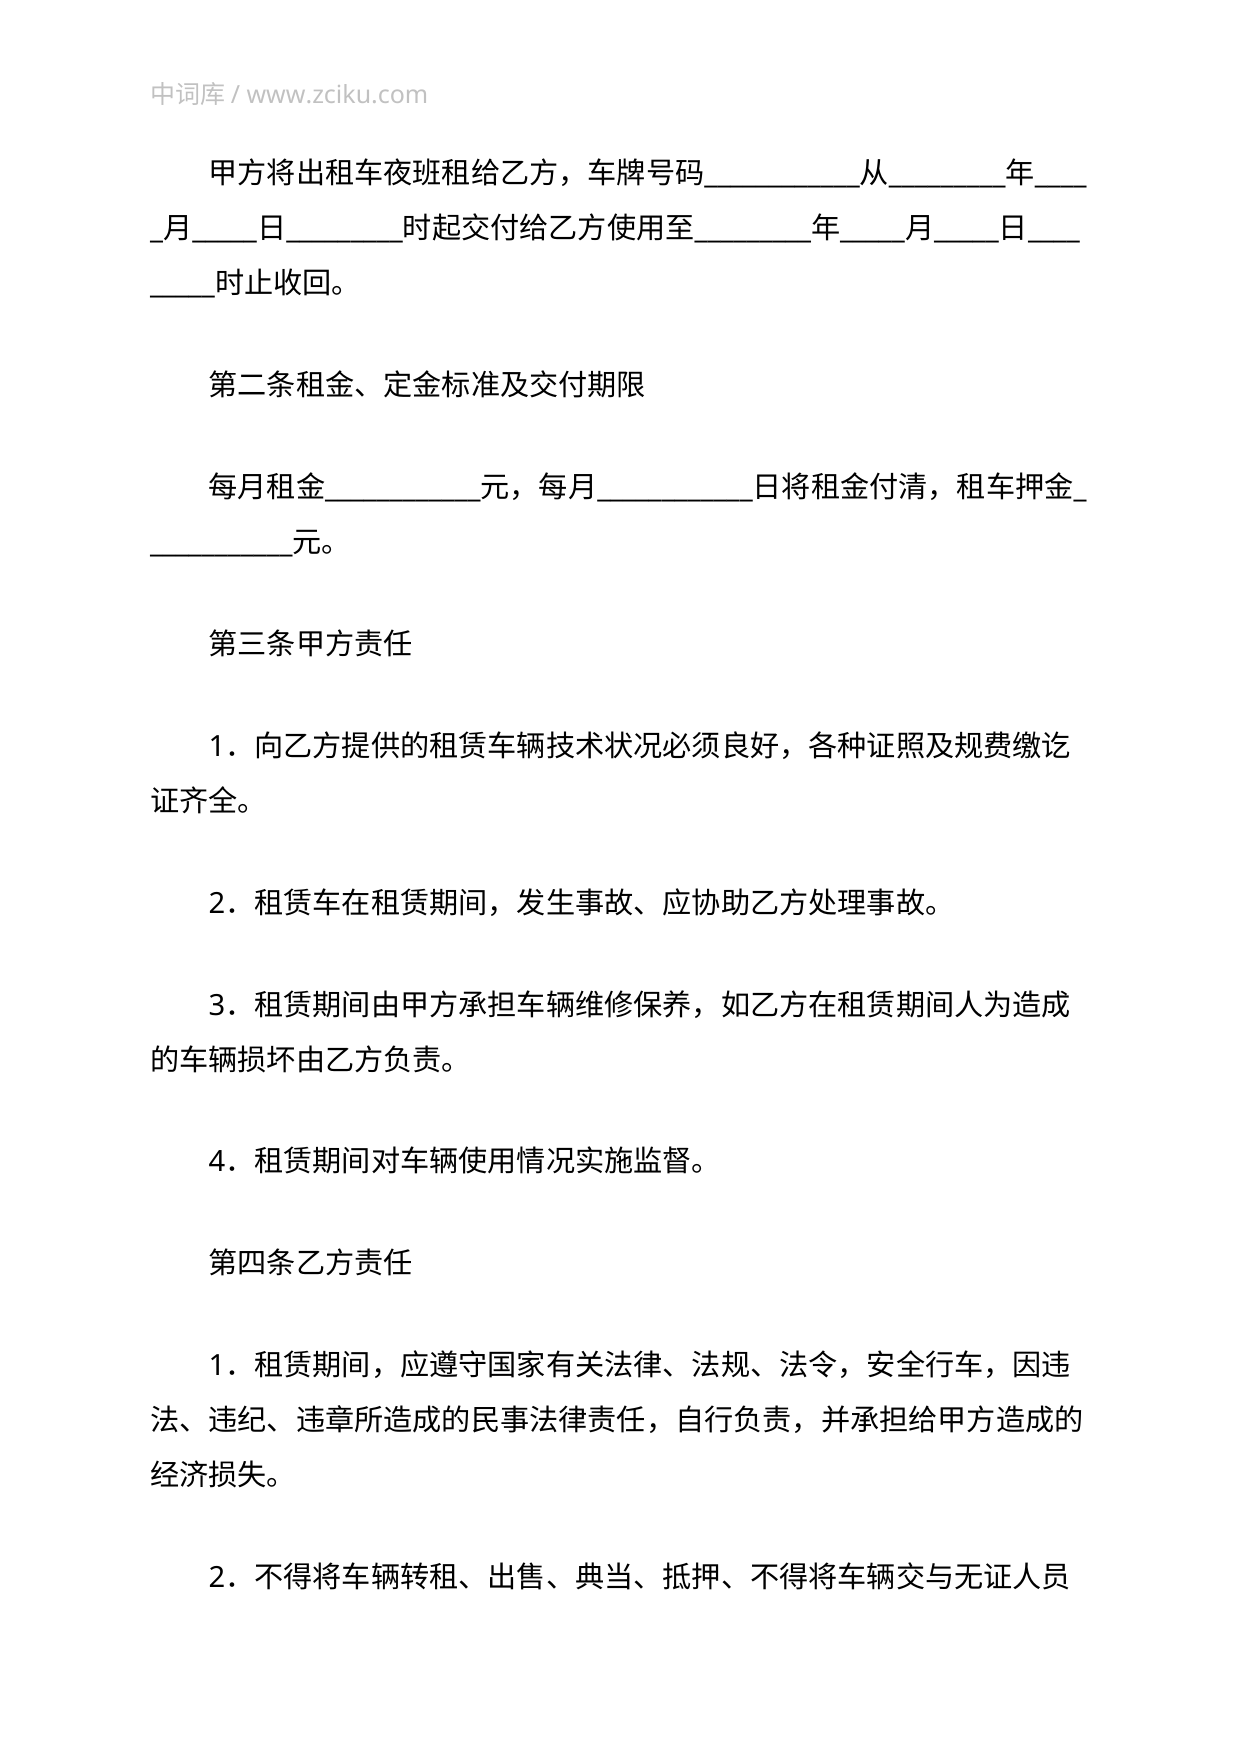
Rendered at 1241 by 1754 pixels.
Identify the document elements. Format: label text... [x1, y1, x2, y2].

text 第二条租金、定金标准及交付期限 [150, 362, 1090, 404]
text 4．租赁期间对车辆使用情况实施监督。 [150, 1138, 1090, 1180]
text 1．向乙方提供的租赁车辆技术状况必须良好，各种证照及规费缴讫证齐全。 [150, 722, 1090, 820]
text 1．租赁期间，应遵守国家有关法律、法规、法令，安全行车，因违法、违纪、违章所造成的民事法律责任，自行负责，并承担给甲方造成的经济损失。 [150, 1342, 1090, 1494]
text 2．租赁车在租赁期间，发生事故、应协助乙方处理事故。 [150, 879, 1090, 922]
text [150, 1553, 1090, 1596]
text 第四条乙方责任 [150, 1240, 1090, 1282]
text 第三条甲方责任 [150, 621, 1090, 663]
text 每月租金____________元，每月____________日将租金付清，租车押金____________元。 [150, 464, 1090, 561]
text 甲方将出租车夜班租给乙方，车牌号码____________从_________年_____月_____日_________时起交付给乙方使用至_________年_____月_____日_________时止收回。 [150, 150, 1090, 302]
text 3．租赁期间由甲方承担车辆维修保养，如乙方在租赁期间人为造成的车辆损坏由乙方负责。 [150, 981, 1090, 1078]
